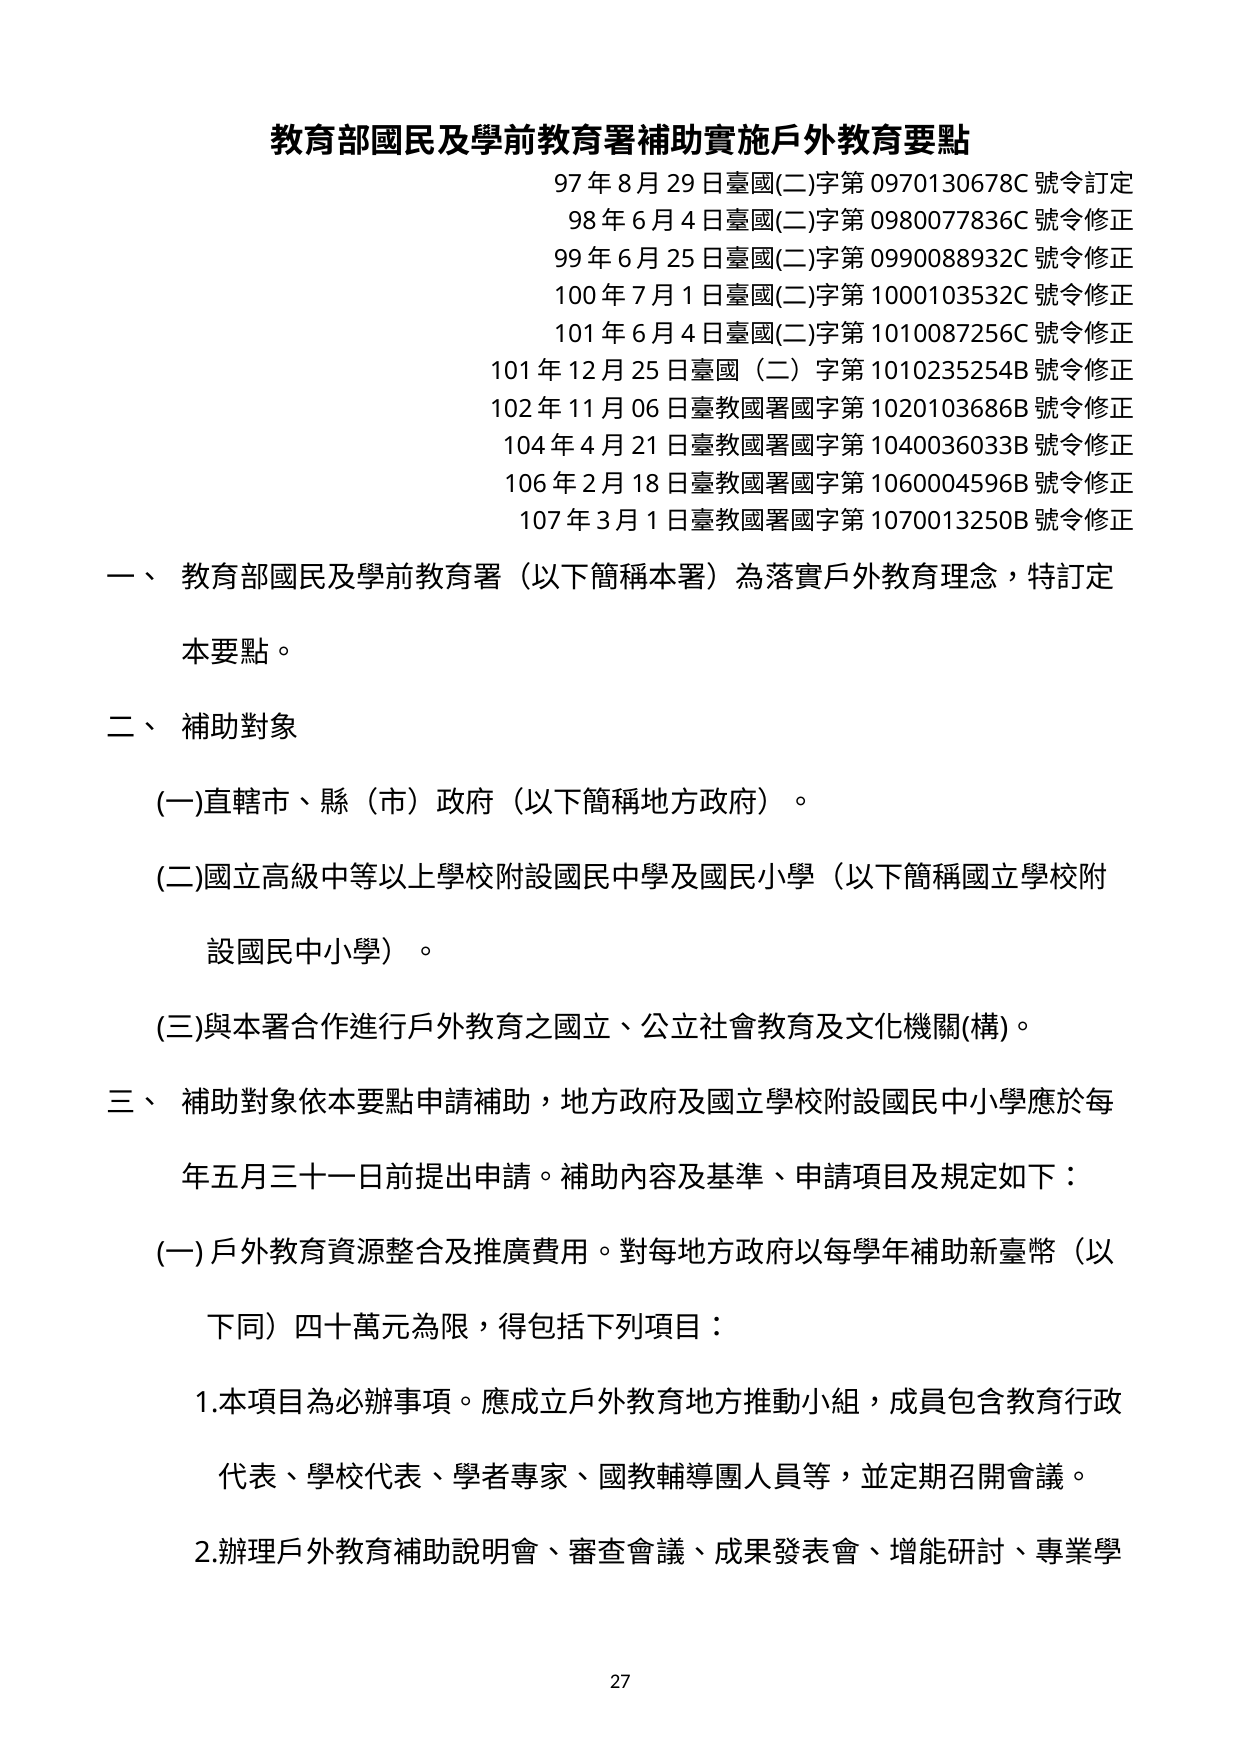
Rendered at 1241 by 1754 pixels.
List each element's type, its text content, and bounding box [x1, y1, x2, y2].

text 107年3月1日臺教國署國字第1070013250B號令修正 [106, 500, 1134, 537]
text 臺國(二)字第號令修正 [106, 200, 1134, 237]
text (二)國立高級中等以上學校附設國民中學及國民小學（以下簡稱國立學校附設國民中小學）。 [156, 837, 1134, 987]
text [194, 1512, 1134, 1587]
text (一) 戶外教育資源整合及推廣費用。對每地方政府以每學年補助新臺幣（以下同）四十萬元為限，得包括下列項目： [156, 1212, 1134, 1362]
text 100年7月1日臺國(二)字第號令修正 [106, 275, 1134, 312]
text 104年4 月21日臺教國署國字第1040036033B號令修正 [106, 425, 1134, 462]
text (三)與本署合作進行戶外教育之國立、公立社會教育及文化機關(構)。 [156, 987, 1134, 1062]
text 教育部國民及學前教育署補助實施戶外教育要點 [106, 114, 1134, 162]
text (一)直轄市、縣（市）政府（以下簡稱地方政府）。 [156, 762, 1134, 837]
list 補助對象 [106, 687, 1134, 762]
text 101年12月25日臺國（二）字第1010235254B號令修正 [88, 350, 1134, 387]
list 教育部國民及學前教育署（以下簡稱本署）為落實戶外教育理念，特訂定本要點。 [106, 537, 1134, 687]
text 1.本項目為必辦事項。應成立戶外教育地方推動小組，成員包含教育行政代表、學校代表、學者專家、國教輔導團人員等，並定期召開會議。 [194, 1362, 1134, 1512]
text 102年11月06日臺教國署國字第1020103686B號令修正 [106, 387, 1134, 425]
list 補助對象依本要點申請補助，地方政府及國立學校附設國民中小學應於每年五月三十一日前提出申請。補助內容及基準、申請項目及規定如下： [106, 1062, 1134, 1212]
text 臺國(二)字第號令訂定 [106, 162, 1134, 200]
text 臺國(二)字第號令修正 [106, 237, 1134, 275]
text 101年6月4日臺國(二)字第號令修正 [106, 312, 1134, 350]
text 106年2月18日臺教國署國字第1060004596B號令修正 [106, 462, 1134, 500]
